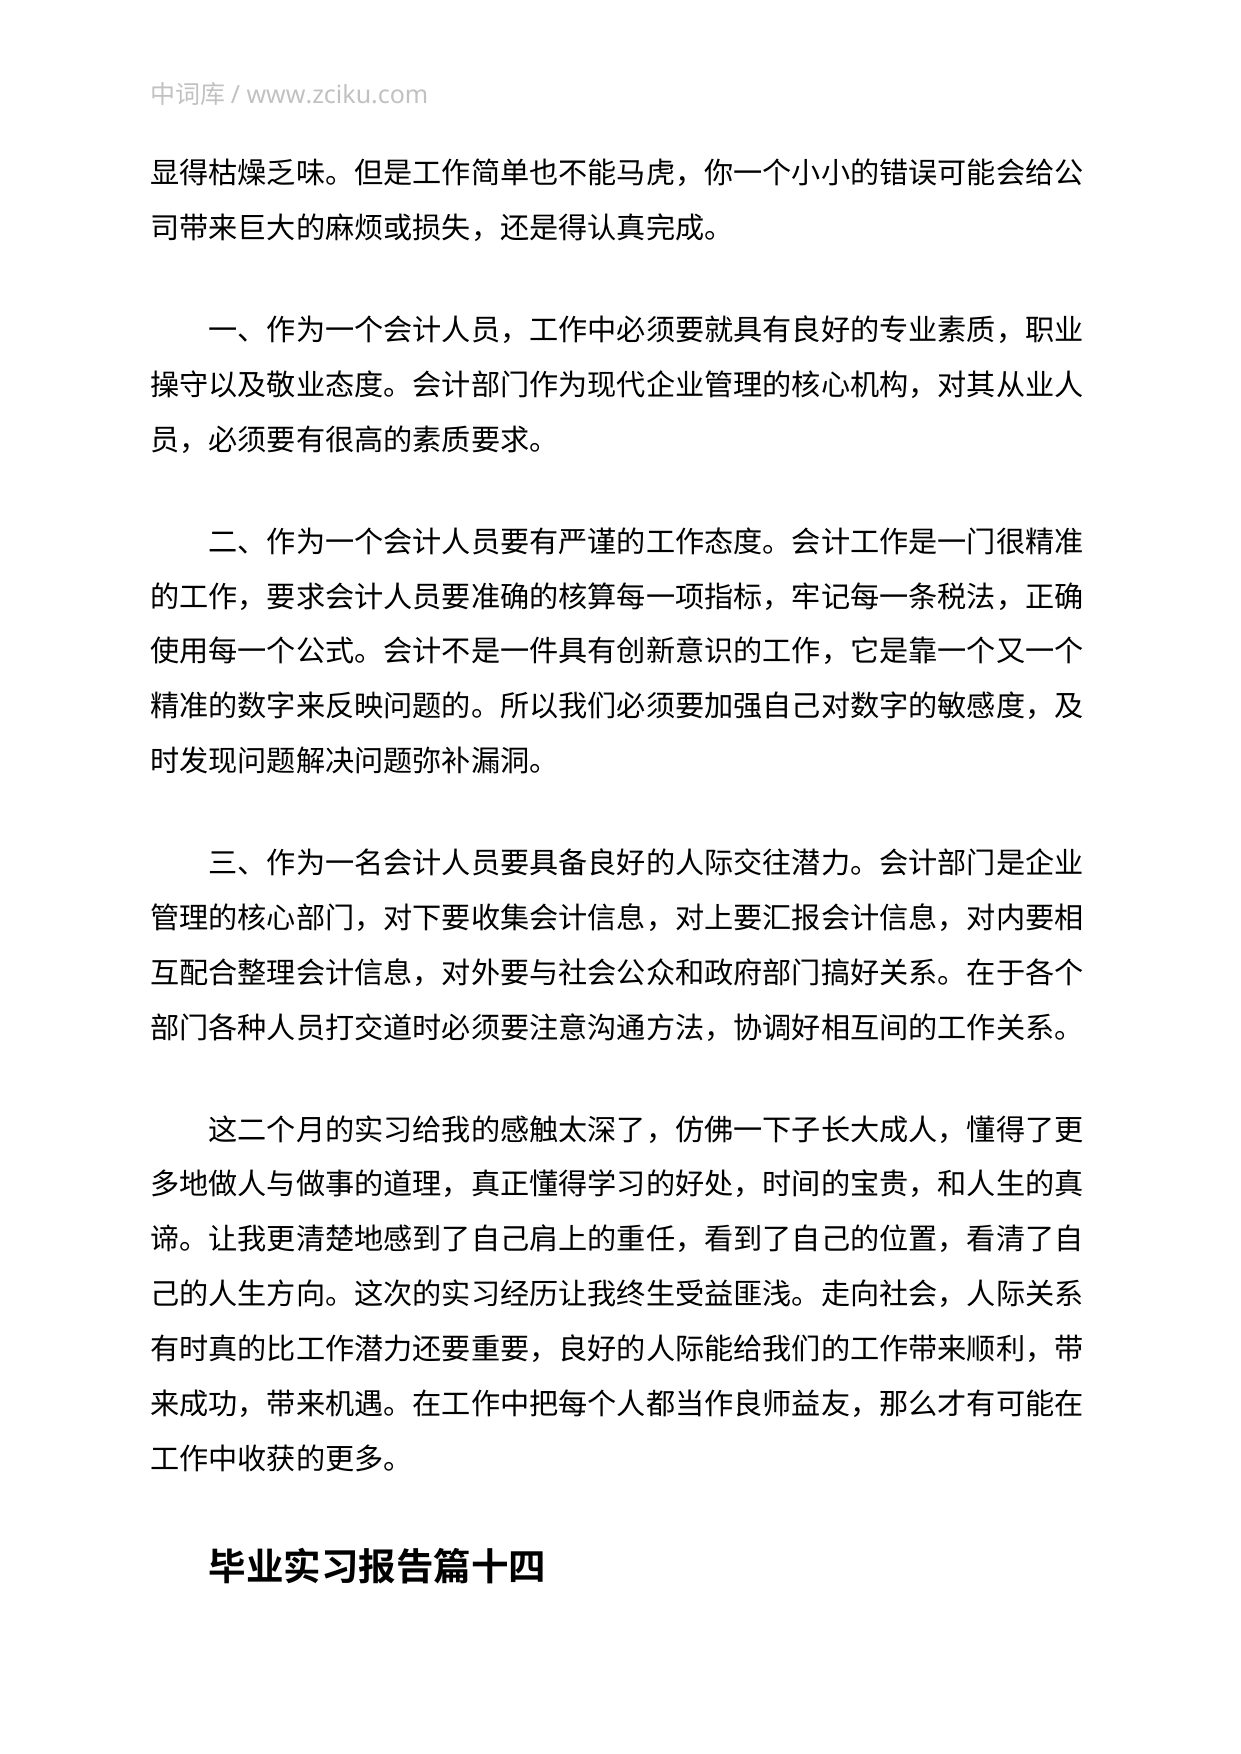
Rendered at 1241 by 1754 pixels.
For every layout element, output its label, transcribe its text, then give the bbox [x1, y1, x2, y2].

text 一、作为一个会计人员，工作中必须要就具有良好的专业素质，职业操守以及敬业态度。会计部门作为现代企业管理的核心机构，对其从业人员，必须要有很高的素质要求。 [150, 307, 1090, 459]
text 三、作为一名会计人员要具备良好的人际交往潜力。会计部门是企业管理的核心部门，对下要收集会计信息，对上要汇报会计信息，对内要相互配合整理会计信息，对外要与社会公众和政府部门搞好关系。在于各个部门各种人员打交道时必须要注意沟通方法，协调好相互间的工作关系。 [150, 839, 1090, 1047]
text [150, 150, 1090, 247]
text 这二个月的实习给我的感触太深了，仿佛一下子长大成人，懂得了更多地做人与做事的道理，真正懂得学习的好处，时间的宝贵，和人生的真谛。让我更清楚地感到了自己肩上的重任，看到了自己的位置，看清了自己的人生方向。这次的实习经历让我终生受益匪浅。走向社会，人际关系有时真的比工作潜力还要重要，良好的人际能给我们的工作带来顺利，带来成功，带来机遇。在工作中把每个人都当作良师益友，那么才有可能在工作中收获的更多。 [150, 1106, 1090, 1478]
text 二、作为一个会计人员要有严谨的工作态度。会计工作是一门很精准的工作，要求会计人员要准确的核算每一项指标，牢记每一条税法，正确使用每一个公式。会计不是一件具有创新意识的工作，它是靠一个又一个精准的数字来反映问题的。所以我们必须要加强自己对数字的敏感度，及时发现问题解决问题弥补漏洞。 [150, 518, 1090, 780]
text 毕业实习报告篇十四 [150, 1537, 1090, 1591]
